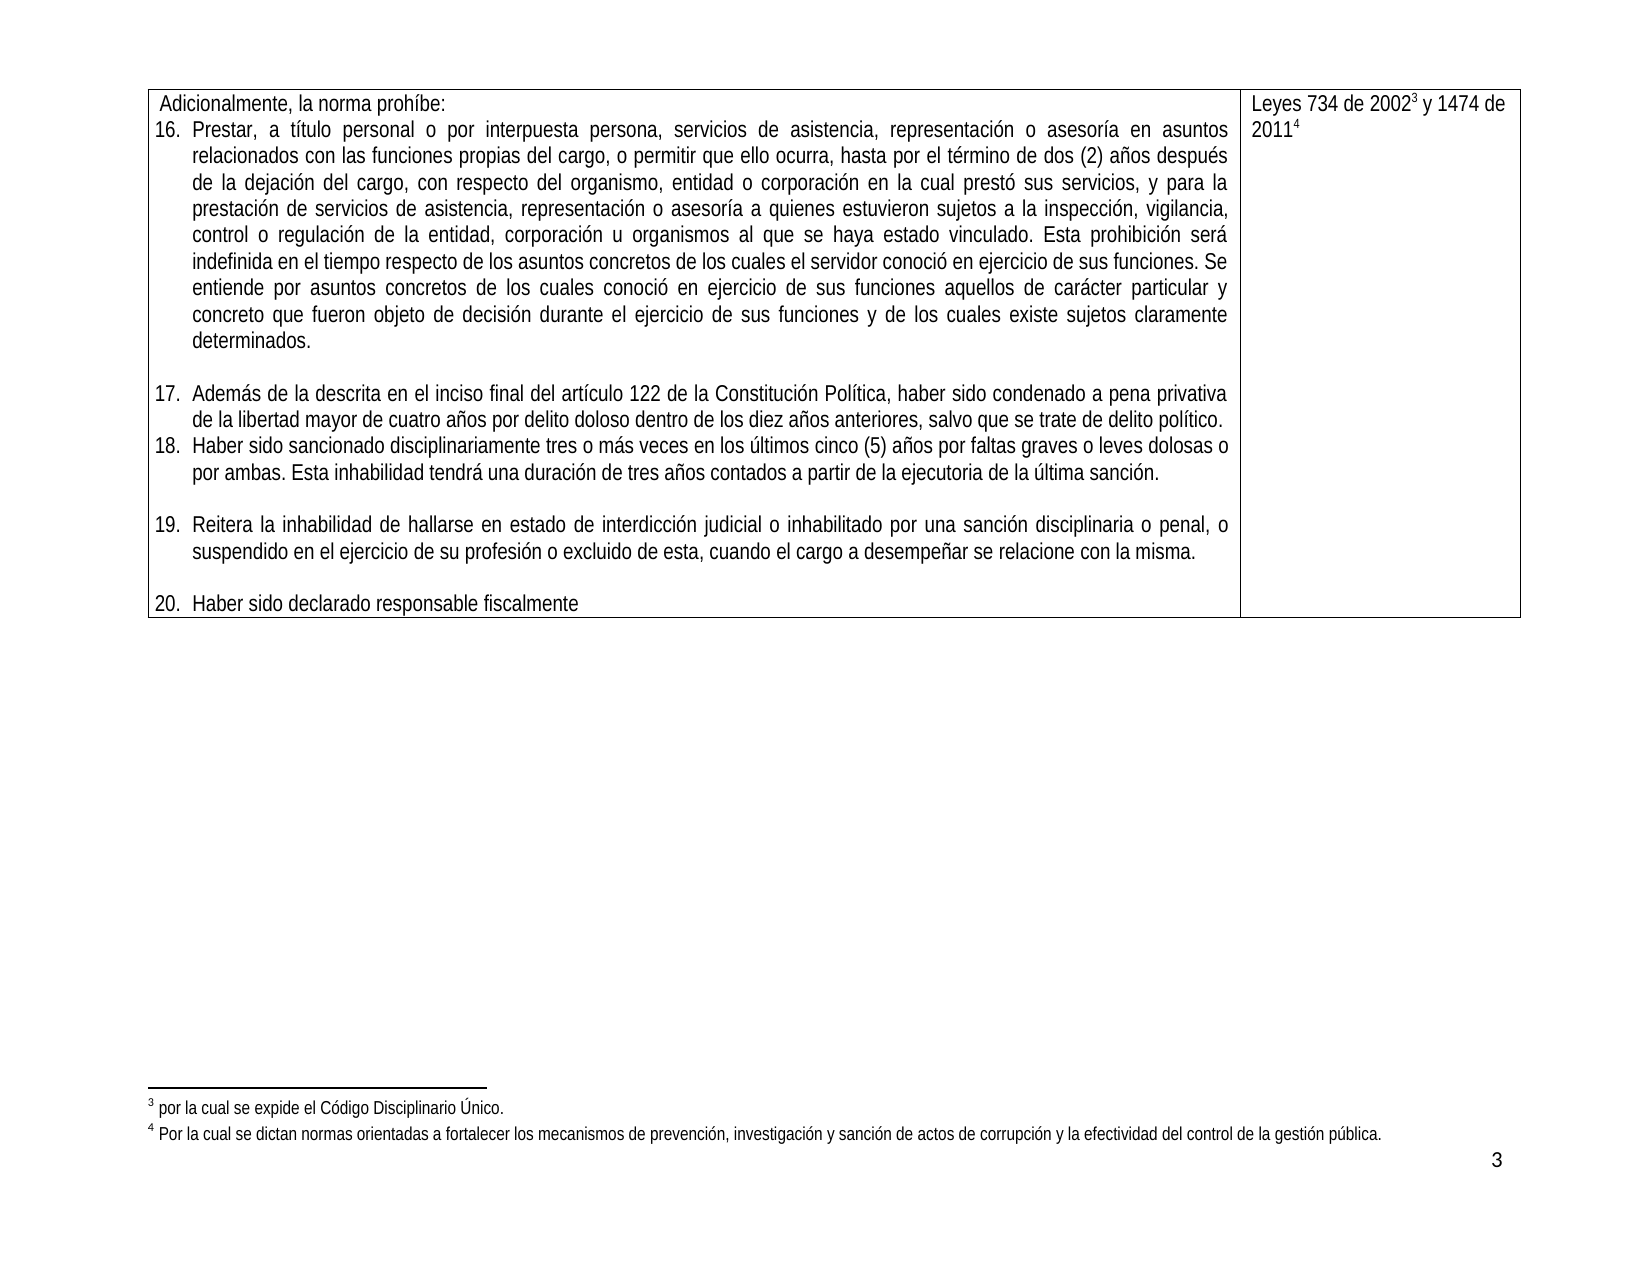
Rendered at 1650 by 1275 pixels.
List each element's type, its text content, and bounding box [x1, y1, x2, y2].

table_cell Leyes 734 de 2002 y 1474 de 2011 [1241, 90, 1520, 617]
table_cell Adicionalmente, la norma prohíbe: Prestar, a título personal o por interpuesta persona, servicios de asistencia, representación o asesoría en asuntos relacionados con las funciones propias del cargo, o permitir que ello ocurra, hasta por el término de dos (2) años después de la dejación del cargo, con respecto del organismo, entidad o corporación en la cual prestó sus servicios, y para la prestación de servicios de asistencia, representación o asesoría a quienes estuvieron sujetos a la inspección, vigilancia, control o regulación de la entidad, corporación u organismos al que se haya estado vinculado. Esta prohibición será indefinida en el tiempo respecto de los asuntos concretos de los cuales el servidor conoció en ejercicio de sus funciones. Se entiende por asuntos concretos de los cuales conoció en ejercicio de sus funciones aquellos de carácter particular y concreto que fueron objeto de decisión durante el ejercicio de sus funciones y de los cuales existe sujetos claramente determinados. Además de la descrita en el inciso final del artículo 122 de la Constitución Política, haber sido condenado a pena privativa de la libertad mayor de cuatro años por delito doloso dentro de los diez años anteriores, salvo que se trate de delito político. Haber sido sancionado disciplinariamente tres o más veces en los últimos cinco (5) años por faltas graves o leves dolosas o por ambas. Esta inhabilidad tendrá una duración de tres años contados a partir de la ejecutoria de la última sanción. Reitera la inhabilidad de hallarse en estado de interdicción judicial o inhabilitado por una sanción disciplinaria o penal, o suspendido en el ejercicio de su profesión o excluido de esta, cuando el cargo a desempeñar se relacione con la misma. Haber sido declarado responsable fiscalmente [149, 90, 1240, 617]
